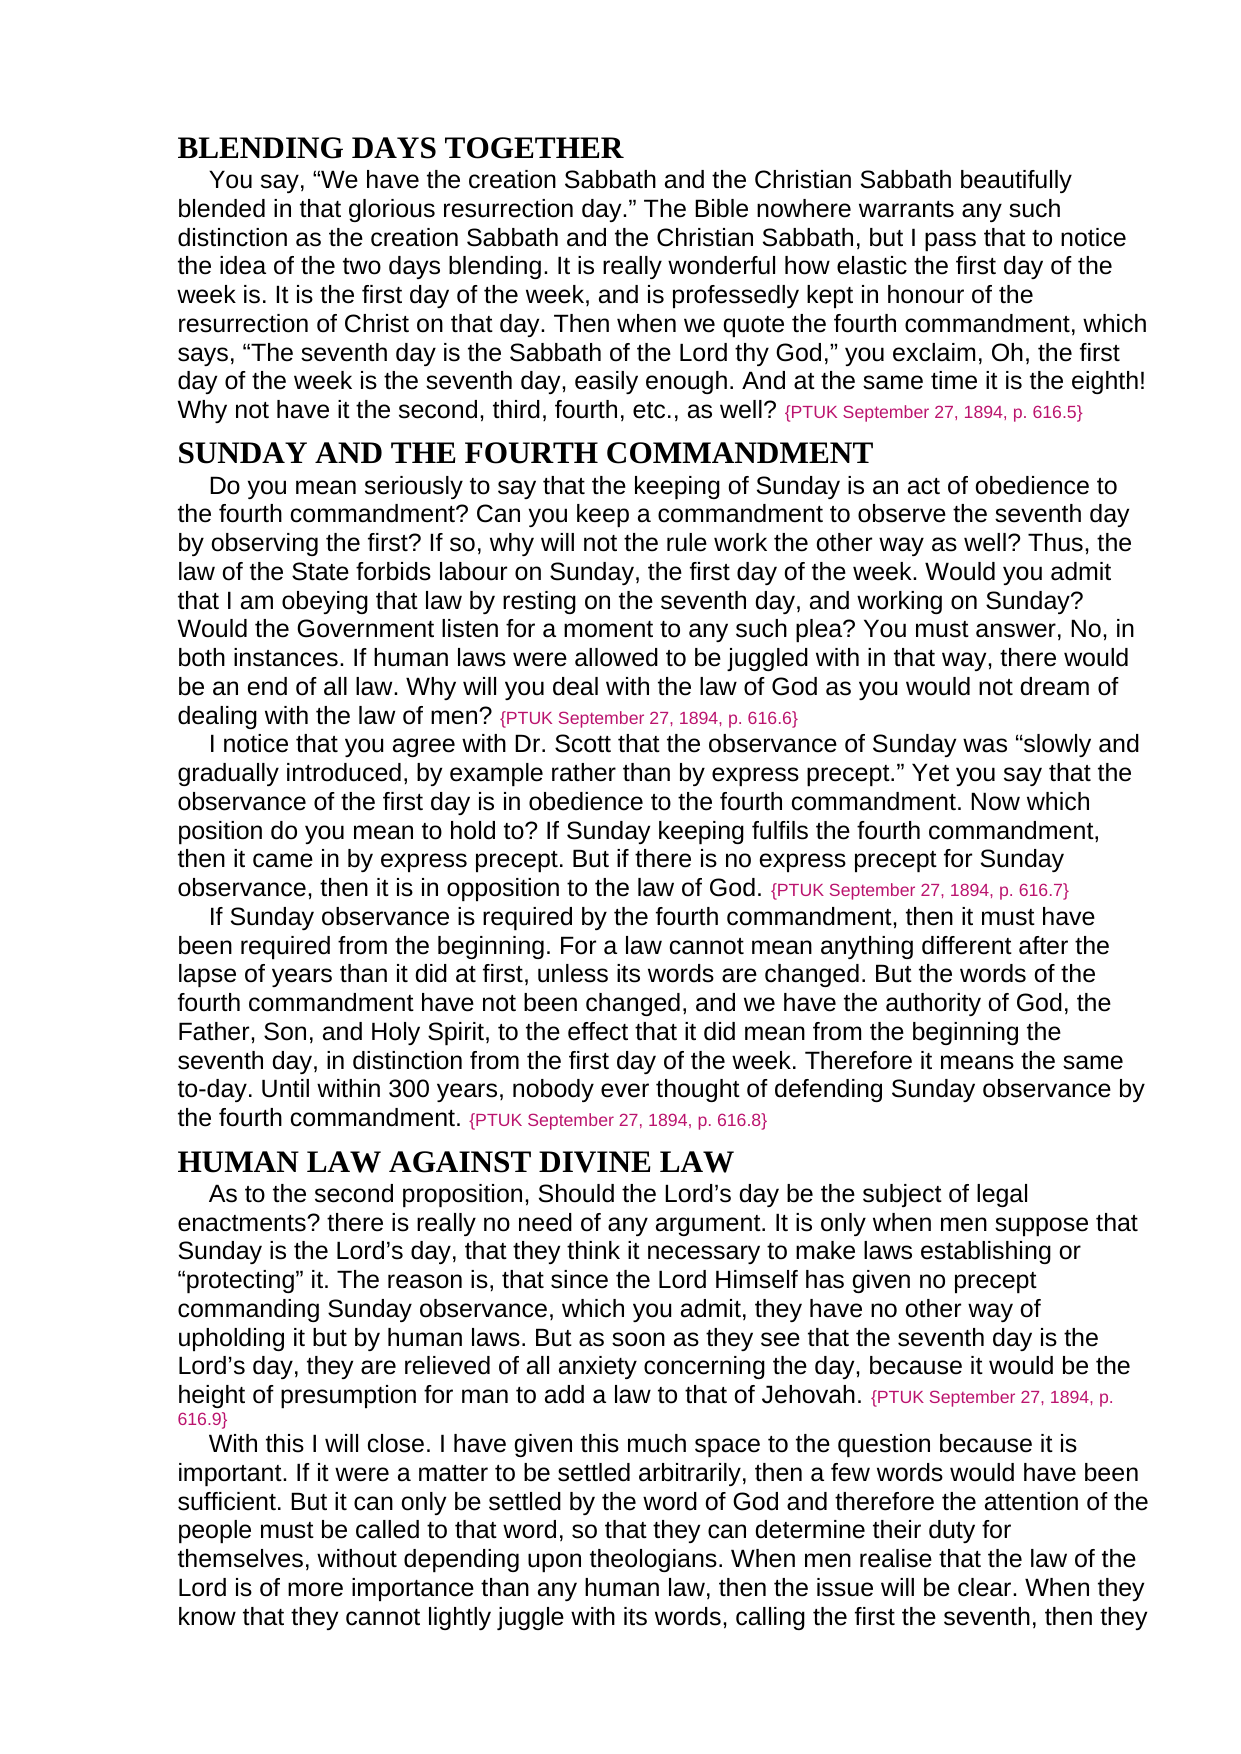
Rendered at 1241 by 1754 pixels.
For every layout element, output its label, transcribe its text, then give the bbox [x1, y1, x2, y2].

text You say, “We have the creation Sabbath and the Christian Sabbath beautifully blended in that glorious resurrection day.” The Bible nowhere warrants any such distinction as the creation Sabbath and the Christian Sabbath, but I pass that to notice the idea of the two days blending. It is really wonderful how elastic the first day of the week is. It is the first day of the week, and is professedly kept in honour of the resurrection of Christ on that day. Then when we quote the fourth commandment, which says, “The seventh day is the Sabbath of the Lord thy God,” you exclaim, Oh, the first day of the week is the seventh day, easily enough. And at the same time it is the eighth! Why not have it the second, third, fourth, etc., as well? {PTUK September 27, 1894, p. 616.5} [177, 165, 1152, 424]
text If Sunday observance is required by the fourth commandment, then it must have been required from the beginning. For a law cannot mean anything different after the lapse of years than it did at first, unless its words are changed. But the words of the fourth commandment have not been changed, and we have the authority of God, the Father, Son, and Holy Spirit, to the effect that it did mean from the beginning the seventh day, in distinction from the first day of the week. Therefore it means the same to-day. Until within 300 years, nobody ever thought of defending Sunday observance by the fourth commandment. {PTUK September 27, 1894, p. 616.8} [177, 902, 1152, 1132]
text Do you mean seriously to say that the keeping of Sunday is an act of obedience to the fourth commandment? Can you keep a commandment to observe the seventh day by observing the first? If so, why will not the rule work the other way as well? Thus, the law of the State forbids labour on Sunday, the first day of the week. Would you admit that I am obeying that law by resting on the seventh day, and working on Sunday? Would the Government listen for a moment to any such plea? You must answer, No, in both instances. If human laws were allowed to be juggled with in that way, there would be an end of all law. Why will you deal with the law of God as you would not dream of dealing with the law of men? {PTUK September 27, 1894, p. 616.6} [177, 471, 1152, 729]
text SUNDAY AND THE FOURTH COMMANDMENT [177, 424, 1152, 471]
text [177, 1429, 1152, 1630]
text HUMAN LAW AGAINST DIVINE LAW [177, 1132, 1152, 1179]
text As to the second proposition, Should the Lord’s day be the subject of legal enactments? there is really no need of any argument. It is only when men suppose that Sunday is the Lord’s day, that they think it necessary to make laws establishing or “protecting” it. The reason is, that since the Lord Himself has given no precept commanding Sunday observance, which you admit, they have no other way of upholding it but by human laws. But as soon as they see that the seventh day is the Lord’s day, they are relieved of all anxiety concerning the day, because it would be the height of presumption for man to add a law to that of Jehovah. {PTUK September 27, 1894, p. 616.9} [177, 1179, 1152, 1429]
text BLENDING DAYS TOGETHER [177, 118, 1152, 165]
text I notice that you agree with Dr. Scott that the observance of Sunday was “slowly and gradually introduced, by example rather than by express precept.” Yet you say that the observance of the first day is in obedience to the fourth commandment. Now which position do you mean to hold to? If Sunday keeping fulfils the fourth commandment, then it came in by express precept. But if there is no express precept for Sunday observance, then it is in opposition to the law of God. {PTUK September 27, 1894, p. 616.7} [177, 729, 1152, 902]
